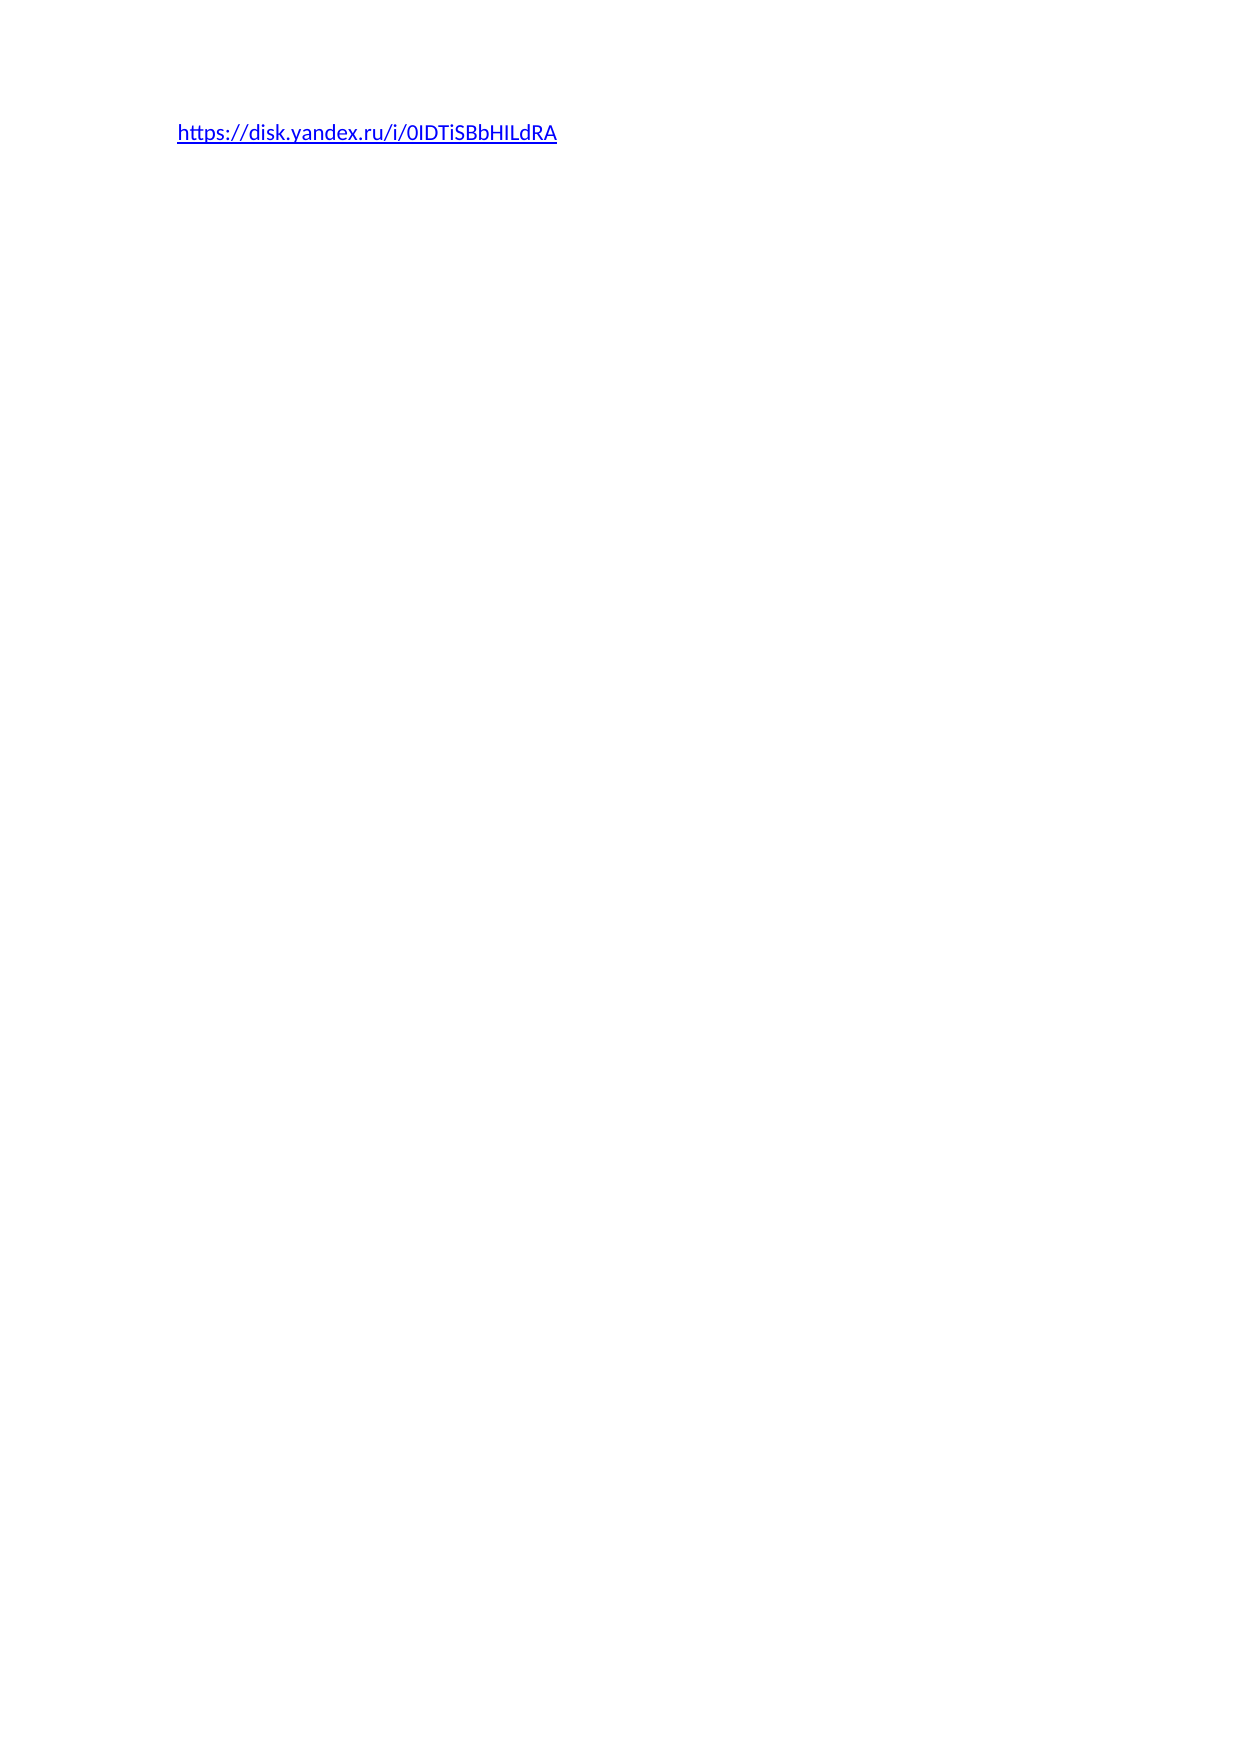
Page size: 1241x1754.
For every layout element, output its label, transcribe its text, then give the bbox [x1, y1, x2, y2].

text https://disk.yandex.ru/i/0IDTiSBbHILdRA [177, 118, 1152, 146]
